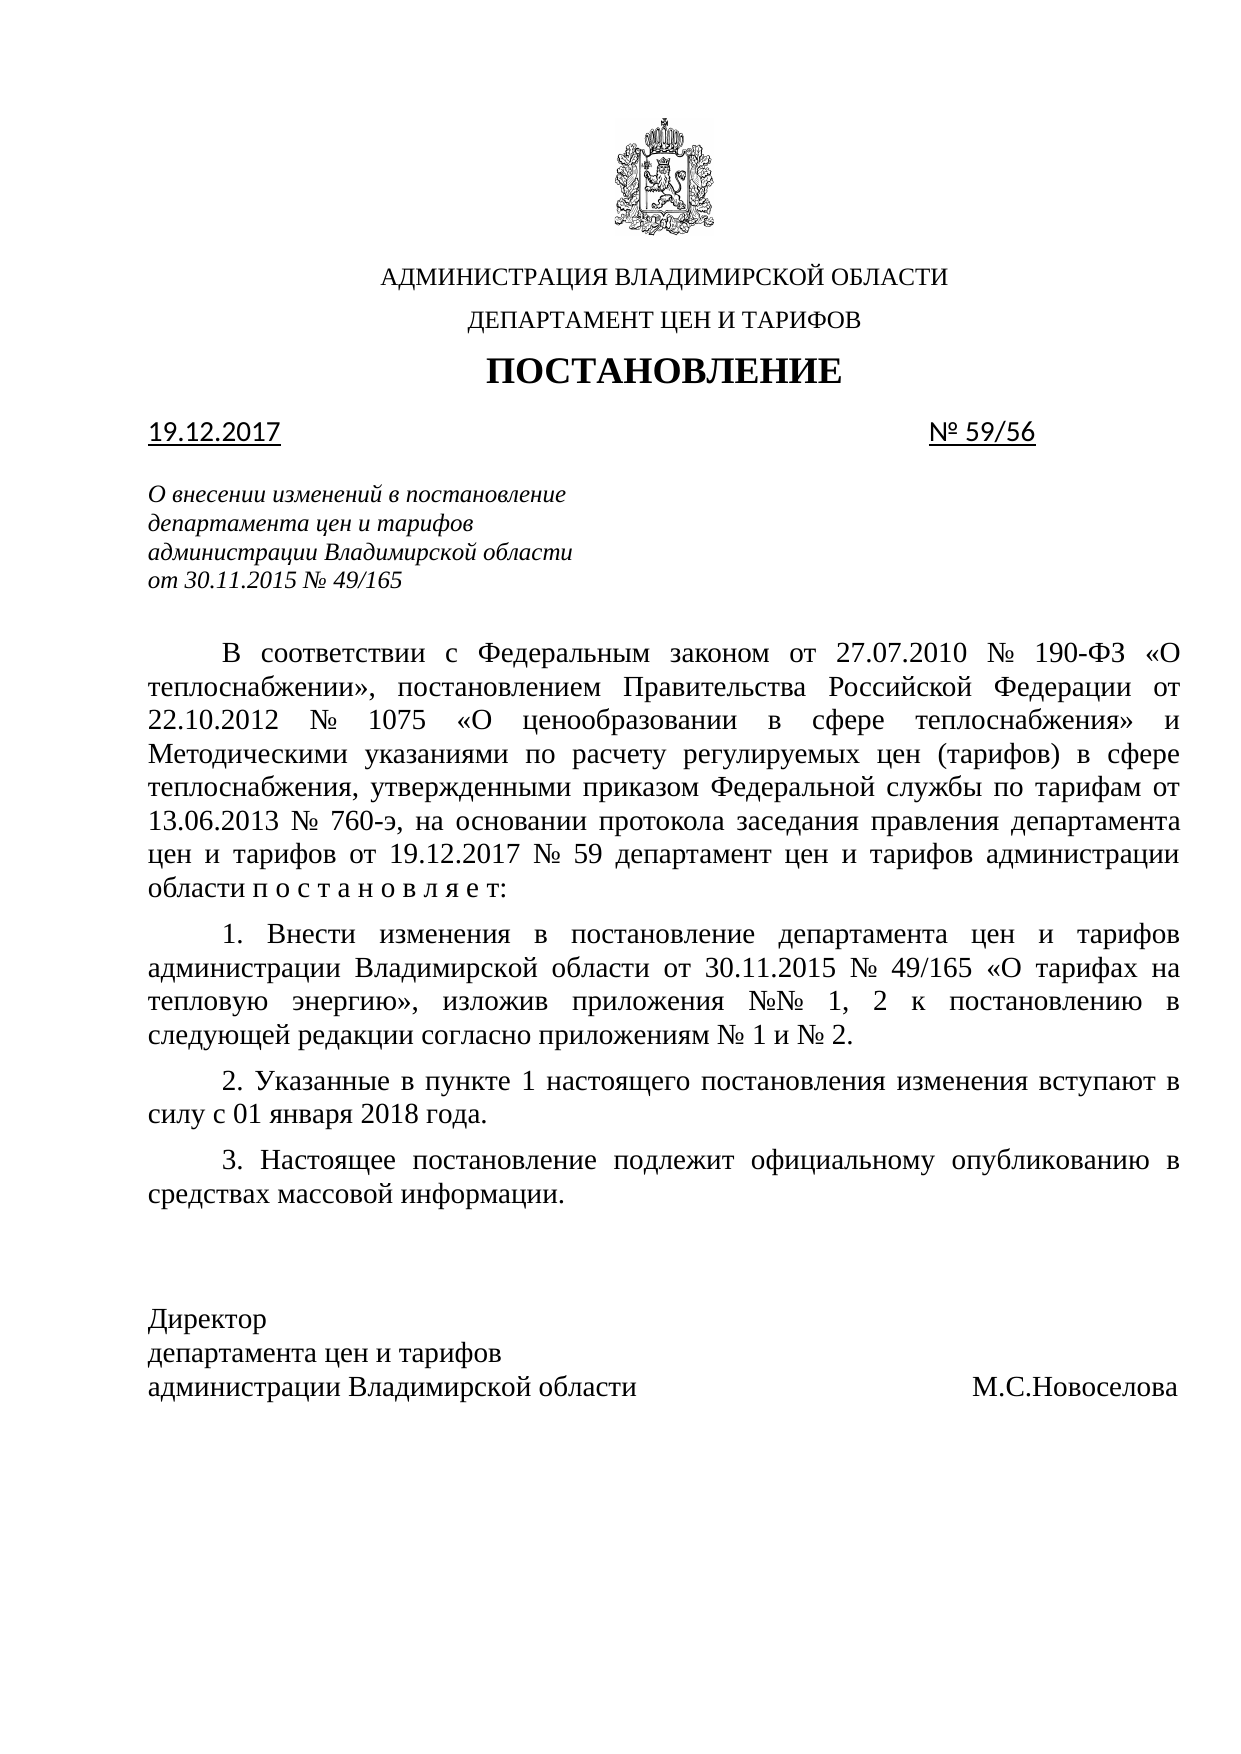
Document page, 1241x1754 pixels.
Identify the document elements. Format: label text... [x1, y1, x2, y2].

text 1. Внести изменения в постановление департамента цен и тарифов администрации Владимирской области от 30.11.2015 № 49/165 «О тарифах на тепловую энергию», изложив приложения №№ 1, 2 к постановлению в следующей редакции согласно приложениям № 1 и № 2. [148, 916, 1181, 1050]
text ПОСТАНОВЛЕНИЕ [148, 348, 1181, 392]
text администрации Владимирской области М.С.Новоселова [148, 1369, 1181, 1402]
text 2. Указанные в пункте 1 настоящего постановления изменения вступают в силу с 01 января 2018 года. [148, 1063, 1181, 1130]
text Директор [148, 1302, 1181, 1335]
text департамента цен и тарифов [148, 1335, 1181, 1369]
text АДМИНИСТРАЦИЯ ВЛАДИМИРСКОЙ ОБЛАСТИ [148, 262, 1181, 291]
text ДЕПАРТАМЕНТ ЦЕН И ТАРИФОВ [148, 305, 1181, 334]
text от 30.11.2015 № 49/165 [148, 565, 1181, 594]
text администрации Владимирской области [148, 537, 1181, 565]
text 19.12.2017 № 59/56 [148, 413, 1181, 449]
text О внесении изменений в постановление [148, 479, 1181, 508]
text 3. Настоящее постановление подлежит официальному опубликованию в средствах массовой информации. [148, 1142, 1181, 1209]
text департамента цен и тарифов [148, 508, 1181, 537]
text В соответствии с Федеральным законом от 27.07.2010 № 190-ФЗ «О теплоснабжении», постановлением Правительства Российской Федерации от 22.10.2012 № 1075 «О ценообразовании в сфере теплоснабжения» и Методическими указаниями по расчету регулируемых цен (тарифов) в сфере теплоснабжения, утвержденными приказом Федеральной службы по тарифам от 13.06.2013 № 760-э, на основании протокола заседания правления департамента цен и тарифов от 19.12.2017 № 59 департамент цен и тарифов администрации области п о с т а н о в л я е т: [148, 635, 1181, 904]
picture [614, 118, 714, 236]
